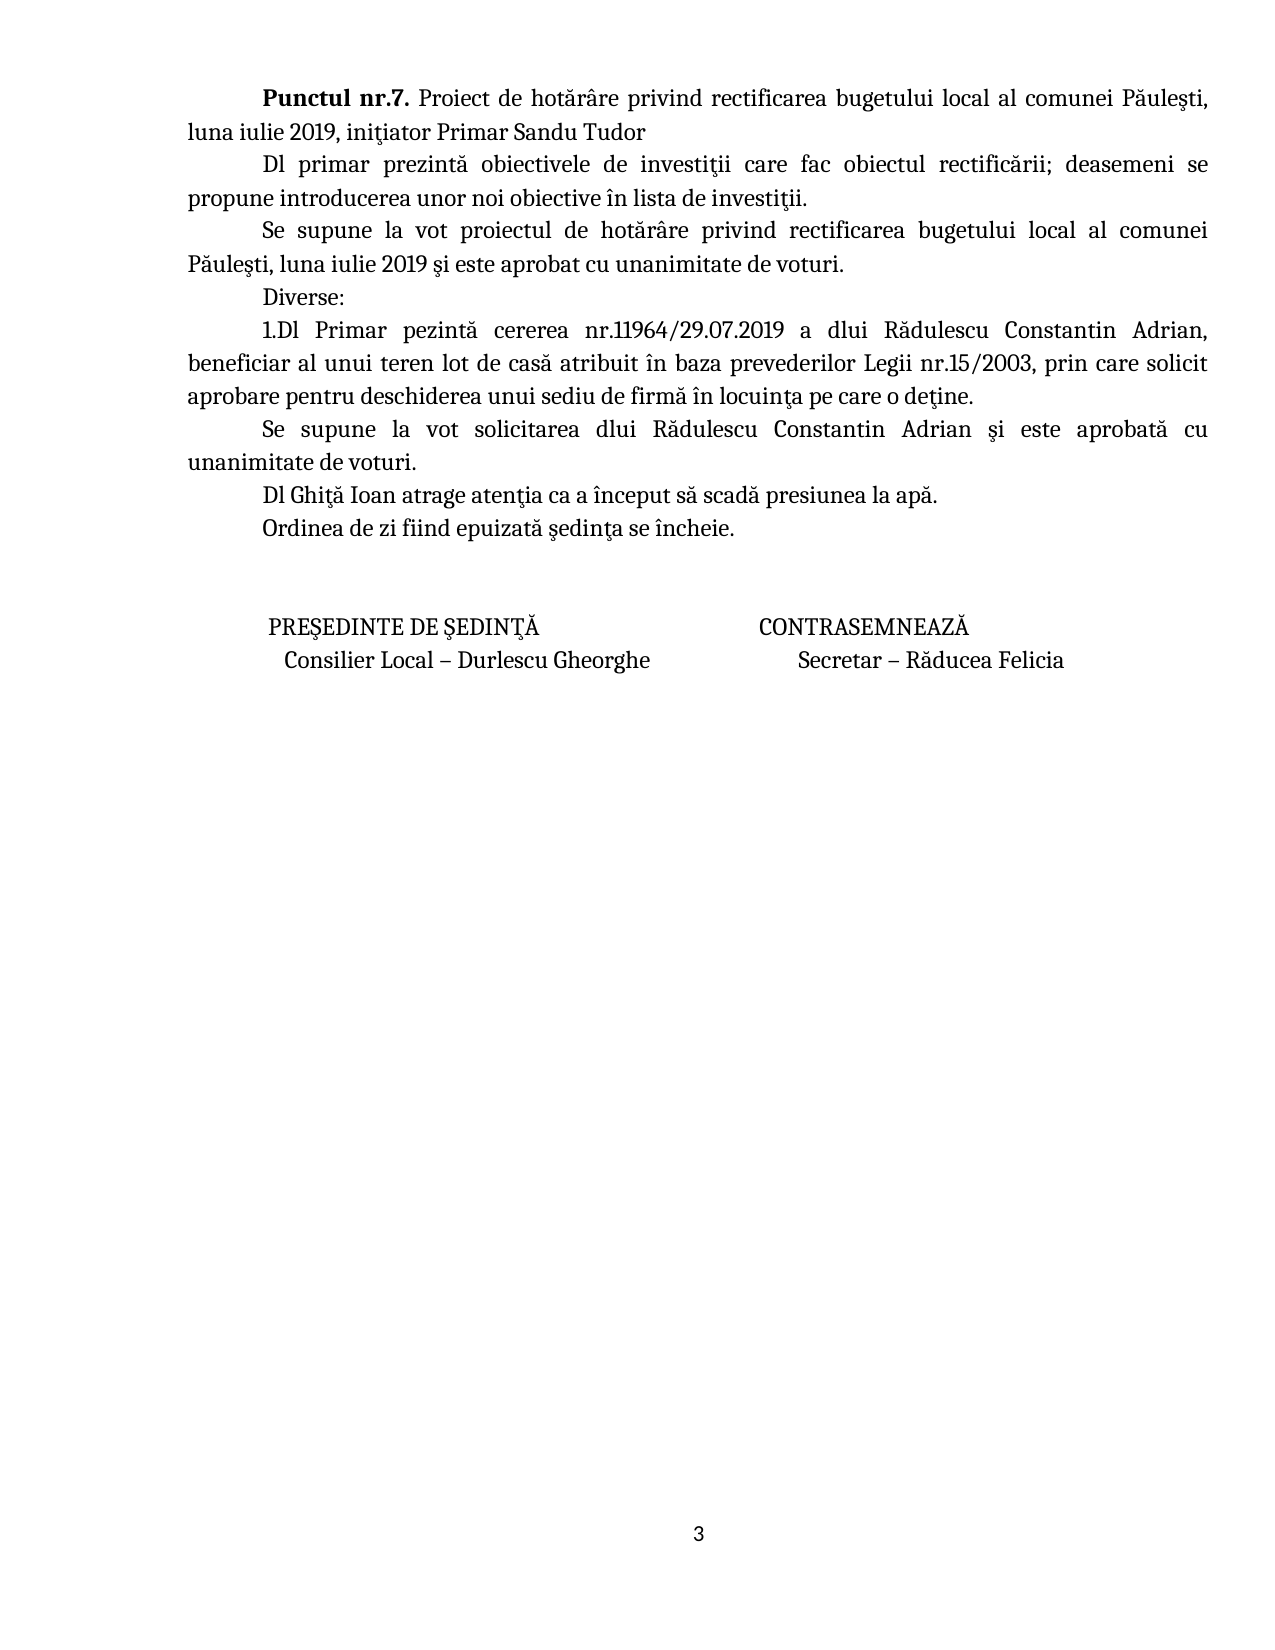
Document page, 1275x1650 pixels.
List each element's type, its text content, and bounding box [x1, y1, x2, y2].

text Diverse: [187, 282, 1209, 311]
text Consilier Local – Durlescu Gheorghe Secretar – Răducea Felicia [187, 646, 1209, 674]
text Dl Ghiţă Ioan atrage atenţia ca a început să scadă presiunea la apă. [187, 481, 1209, 509]
text Dl primar prezintă obiectivele de investiţii care fac obiectul rectificării; deasemeni se propune introducerea unor noi obiective în lista de investiţii. [187, 150, 1209, 212]
text Se supune la vot solicitarea dlui Rădulescu Constantin Adrian şi este aprobată cu unanimitate de voturi. [187, 414, 1209, 476]
text 1.Dl Primar pezintă cererea nr.11964/29.07.2019 a dlui Rădulescu Constantin Adrian, beneficiar al unui teren lot de casă atribuit în baza prevederilor Legii nr.15/2003, prin care solicit aprobare pentru deschiderea unui sediu de firmă în locuinţa pe care o deţine. [187, 316, 1209, 410]
text Se supune la vot proiectul de hotărâre privind rectificarea bugetului local al comunei Păuleşti, luna iulie 2019 şi este aprobat cu unanimitate de voturi. [187, 216, 1209, 278]
text PREŞEDINTE DE ŞEDINŢĂ CONTRASEMNEAZĂ [187, 613, 1209, 641]
text Punctul nr.7. Proiect de hotărâre privind rectificarea bugetului local al comunei Păuleşti, luna iulie 2019, iniţiator Primar Sandu Tudor [187, 84, 1209, 146]
text Ordinea de zi fiind epuizată şedinţa se încheie. [187, 514, 1209, 542]
